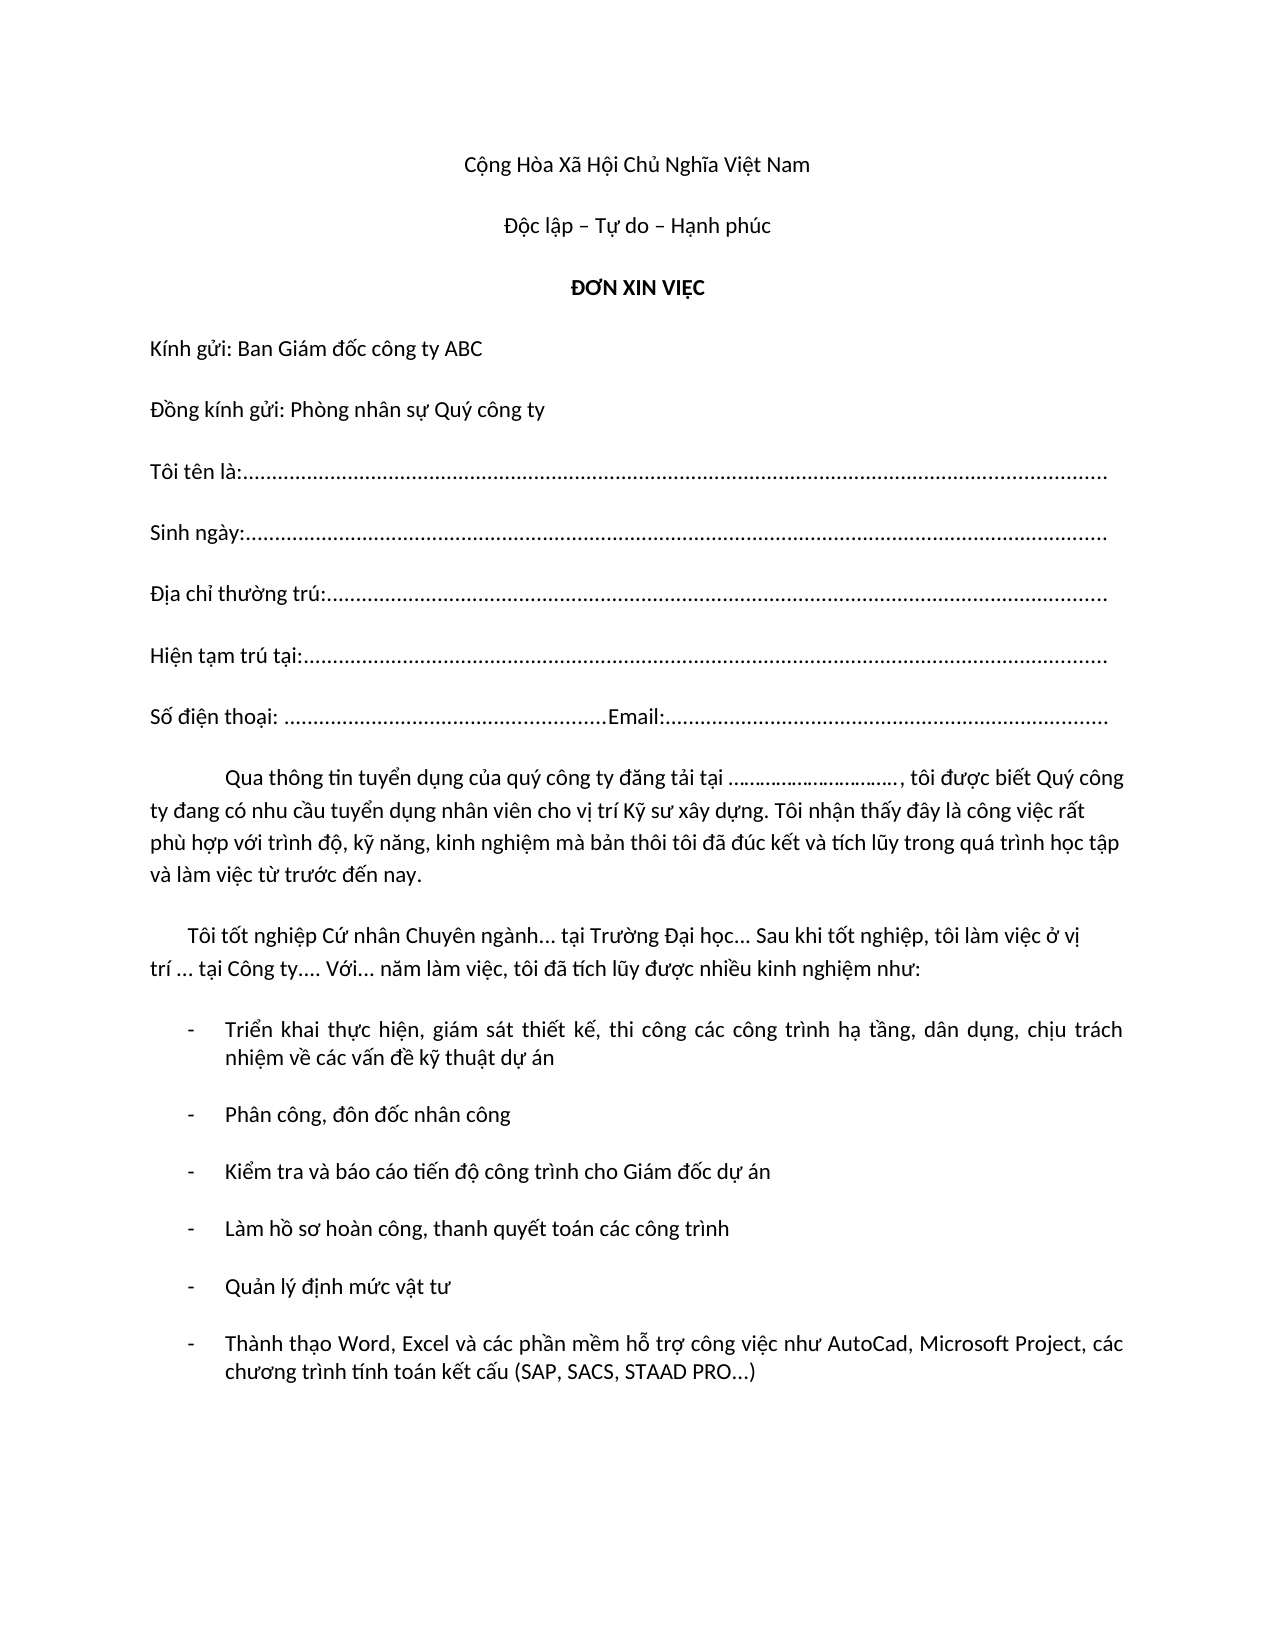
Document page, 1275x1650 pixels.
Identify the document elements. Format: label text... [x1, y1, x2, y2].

text Hiện tạm trú tại: [150, 641, 1125, 669]
text Tôi tốt nghiệp Cứ nhân Chuyên ngành... tại Trường Đại học... Sau khi tốt nghiệp, tôi làm việc ở vị trí ... tại Công ty.... Với... năm làm việc, tôi đã tích lũy được nhiều kinh nghiệm như: [150, 921, 1125, 982]
text Đồng kính gửi: Phòng nhân sự Quý công ty [150, 395, 1125, 423]
list Làm hồ sơ hoàn công, thanh quyết toán các công trình [187, 1214, 1125, 1243]
list Thành thạo Word, Excel và các phần mềm hỗ trợ công việc như AutoCad, Microsoft Project, các chương trình tính toán kết cấu (SAP, SACS, STAAD PRO...) [187, 1329, 1125, 1385]
text Tôi tên là: [150, 457, 1125, 485]
text Sinh ngày: [150, 518, 1125, 546]
list Phân công, đôn đốc nhân công [187, 1100, 1125, 1128]
text Số điện thoại: Email: [150, 702, 1125, 730]
list Quản lý định mức vật tư [187, 1272, 1125, 1300]
text ĐƠN XIN VIỆC [150, 273, 1125, 301]
list Triển khai thực hiện, giám sát thiết kế, thi công các công trình hạ tầng, dân dụng, chịu trách nhiệm về các vấn đề kỹ thuật dự án [187, 1015, 1125, 1071]
text Qua thông tin tuyển dụng của quý công ty đăng tải tại ………………………….., tôi được biết Quý công ty đang có nhu cầu tuyển dụng nhân viên cho vị trí Kỹ sư xây dựng. Tôi nhận thấy đây là công việc rất phù hợp với trình độ, kỹ năng, kinh nghiệm mà bản thôi tôi đã đúc kết và tích lũy trong quá trình học tập và làm việc từ trước đến nay. [150, 763, 1125, 888]
list Kiểm tra và báo cáo tiến độ công trình cho Giám đốc dự án [187, 1157, 1125, 1185]
text Địa chỉ thường trú: [150, 579, 1125, 607]
text Cộng Hòa Xã Hội Chủ Nghĩa Việt Nam [150, 150, 1125, 178]
text Kính gửi: Ban Giám đốc công ty ABC [150, 334, 1125, 362]
text Độc lập – Tự do – Hạnh phúc [150, 211, 1125, 239]
